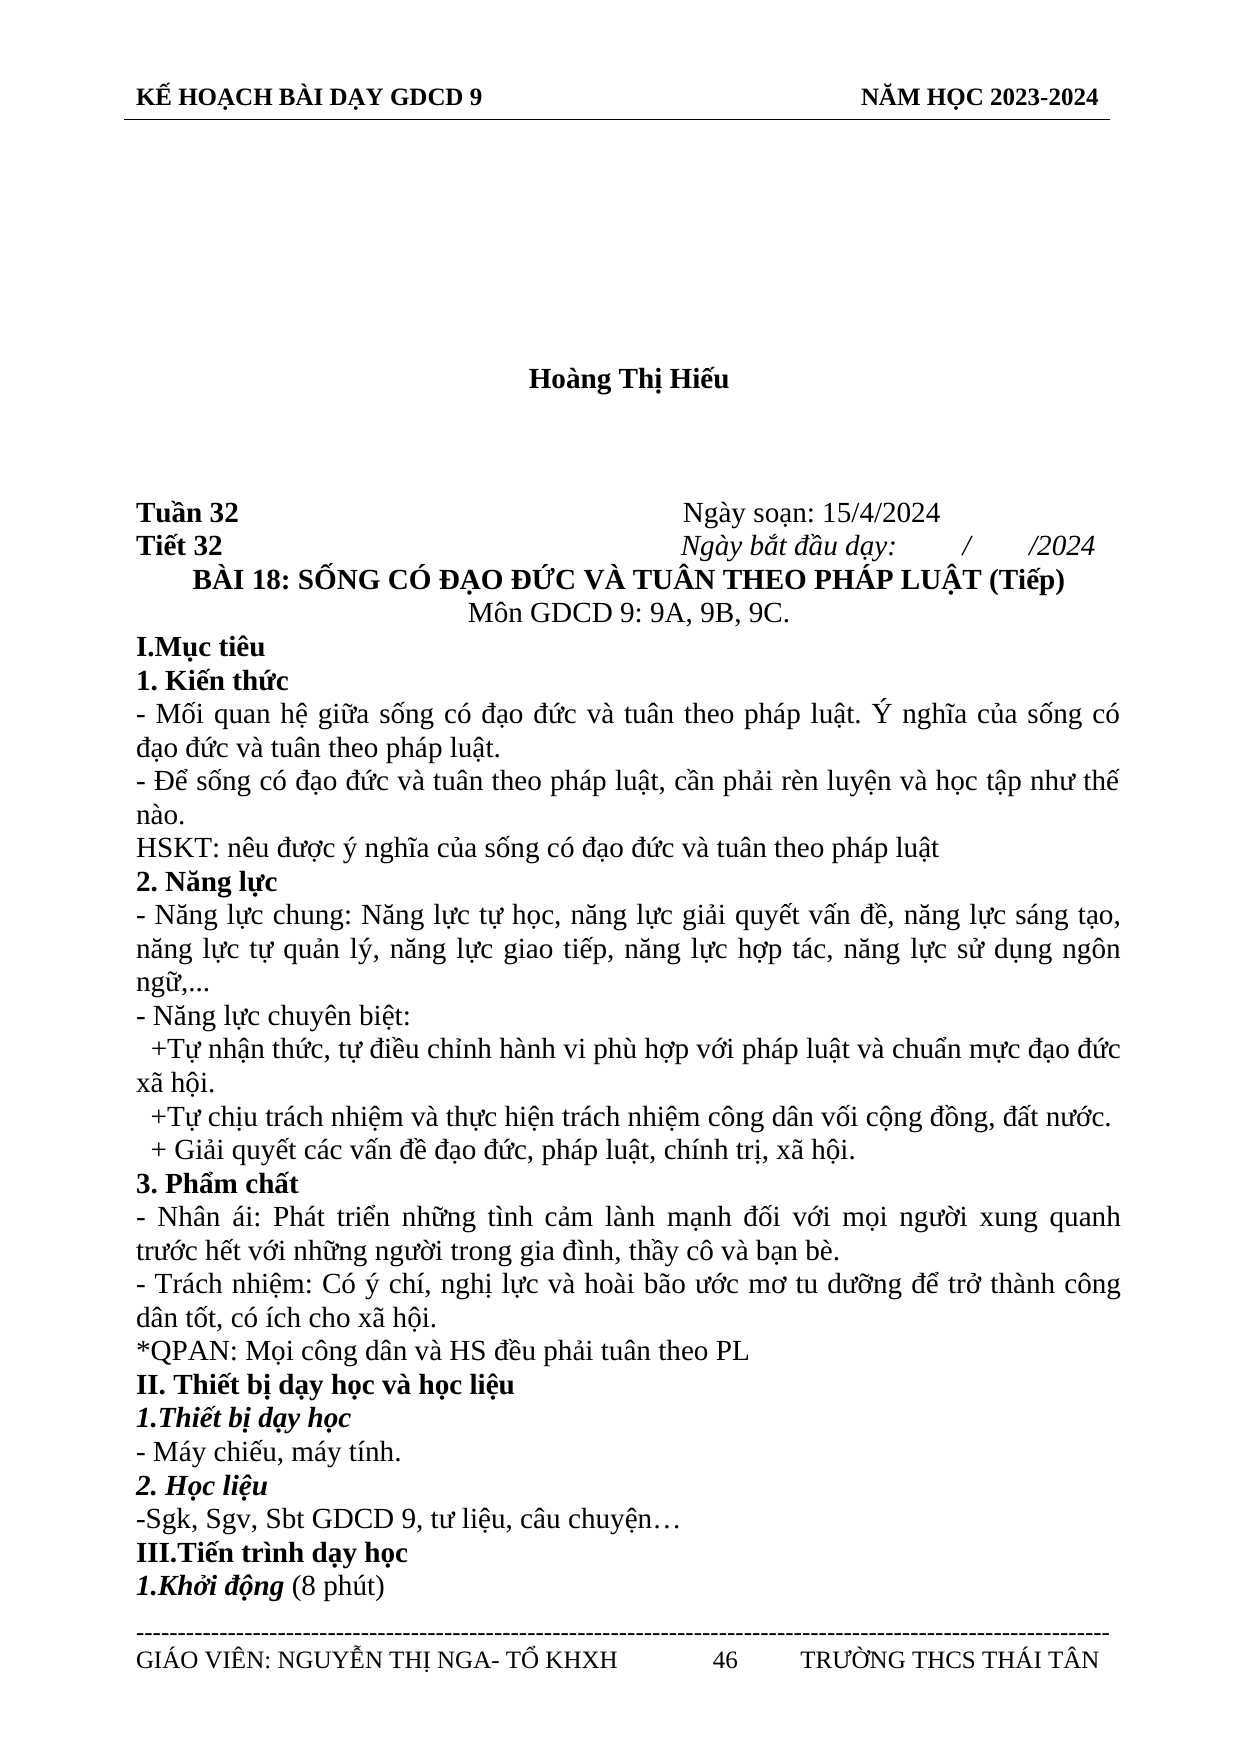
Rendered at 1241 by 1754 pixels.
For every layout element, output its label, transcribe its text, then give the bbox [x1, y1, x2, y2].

text HSKT: nêu được ý nghĩa của sống có đạo đức và tuân theo pháp luật [136, 830, 1122, 864]
text - Mối quan hệ giữa sống có đạo đức và tuân theo pháp luật. Ý nghĩa của sống có đạo đức và tuân theo pháp luật. [136, 696, 1122, 763]
text Tuần 32 Ngày soạn: 15/4/2024 [136, 495, 1122, 528]
text Hoàng Thị Hiếu [136, 361, 1122, 394]
text - Máy chiếu, máy tính. [136, 1434, 1122, 1468]
text -Sgk, Sgv, Sbt GDCD 9, tư liệu, câu chuyện… [136, 1501, 1122, 1535]
text - Năng lực chung: Năng lực tự học, năng lực giải quyết vấn đề, năng lực sáng tạo, năng lực tự quản lý, năng lực giao tiếp, năng lực hợp tác, năng lực sử dụng ngôn ngữ,... [136, 897, 1122, 998]
text Môn GDCD 9: 9A, 9B, 9C. [136, 596, 1122, 629]
text *QPAN: Mọi công dân và HS đều phải tuân theo PL [136, 1333, 1122, 1367]
text 1.Thiết bị dạy học [136, 1401, 1122, 1434]
text - Nhân ái: Phát triển những tình cảm lành mạnh đối với mọi người xung quanh trước hết với những người trong gia đình, thầy cô và bạn bè. [136, 1199, 1122, 1266]
text - Trách nhiệm: Có ý chí, nghị lực và hoài bão ước mơ tu dưỡng để trở thành công dân tốt, có ích cho xã hội. [136, 1266, 1122, 1333]
text 2. Năng lực [136, 864, 1122, 897]
text - Để sống có đạo đức và tuân theo pháp luật, cần phải rèn luyện và học tập như thế nào. [136, 763, 1122, 830]
text Tiết 32 Ngày bắt đầu dạy: / /2024 [136, 528, 1122, 562]
text II. Thiết bị dạy học và học liệu [136, 1367, 1122, 1401]
text + Giải quyết các vấn đề đạo đức, pháp luật, chính trị, xã hội. [136, 1132, 1122, 1166]
text BÀI 18: SỐNG CÓ ĐẠO ĐỨC VÀ TUÂN THEO PHÁP LUẬT (Tiếp) [136, 562, 1122, 596]
text III.Tiến trình dạy học [136, 1535, 1122, 1568]
text +Tự nhận thức, tự điều chỉnh hành vi phù hợp với pháp luật và chuẩn mực đạo đức xã hội. [136, 1032, 1122, 1099]
text - Năng lực chuyên biệt: [136, 998, 1122, 1032]
text +Tự chịu trách nhiệm và thực hiện trách nhiệm công dân vối cộng đồng, đất nước. [136, 1099, 1122, 1132]
text 2. Học liệu [136, 1468, 1122, 1501]
text 1. Kiến thức [136, 663, 1122, 696]
text 1.Khởi động (8 phút) [136, 1568, 1122, 1602]
text 3. Phẩm chất [136, 1166, 1122, 1199]
text I.Mục tiêu [136, 629, 1122, 663]
